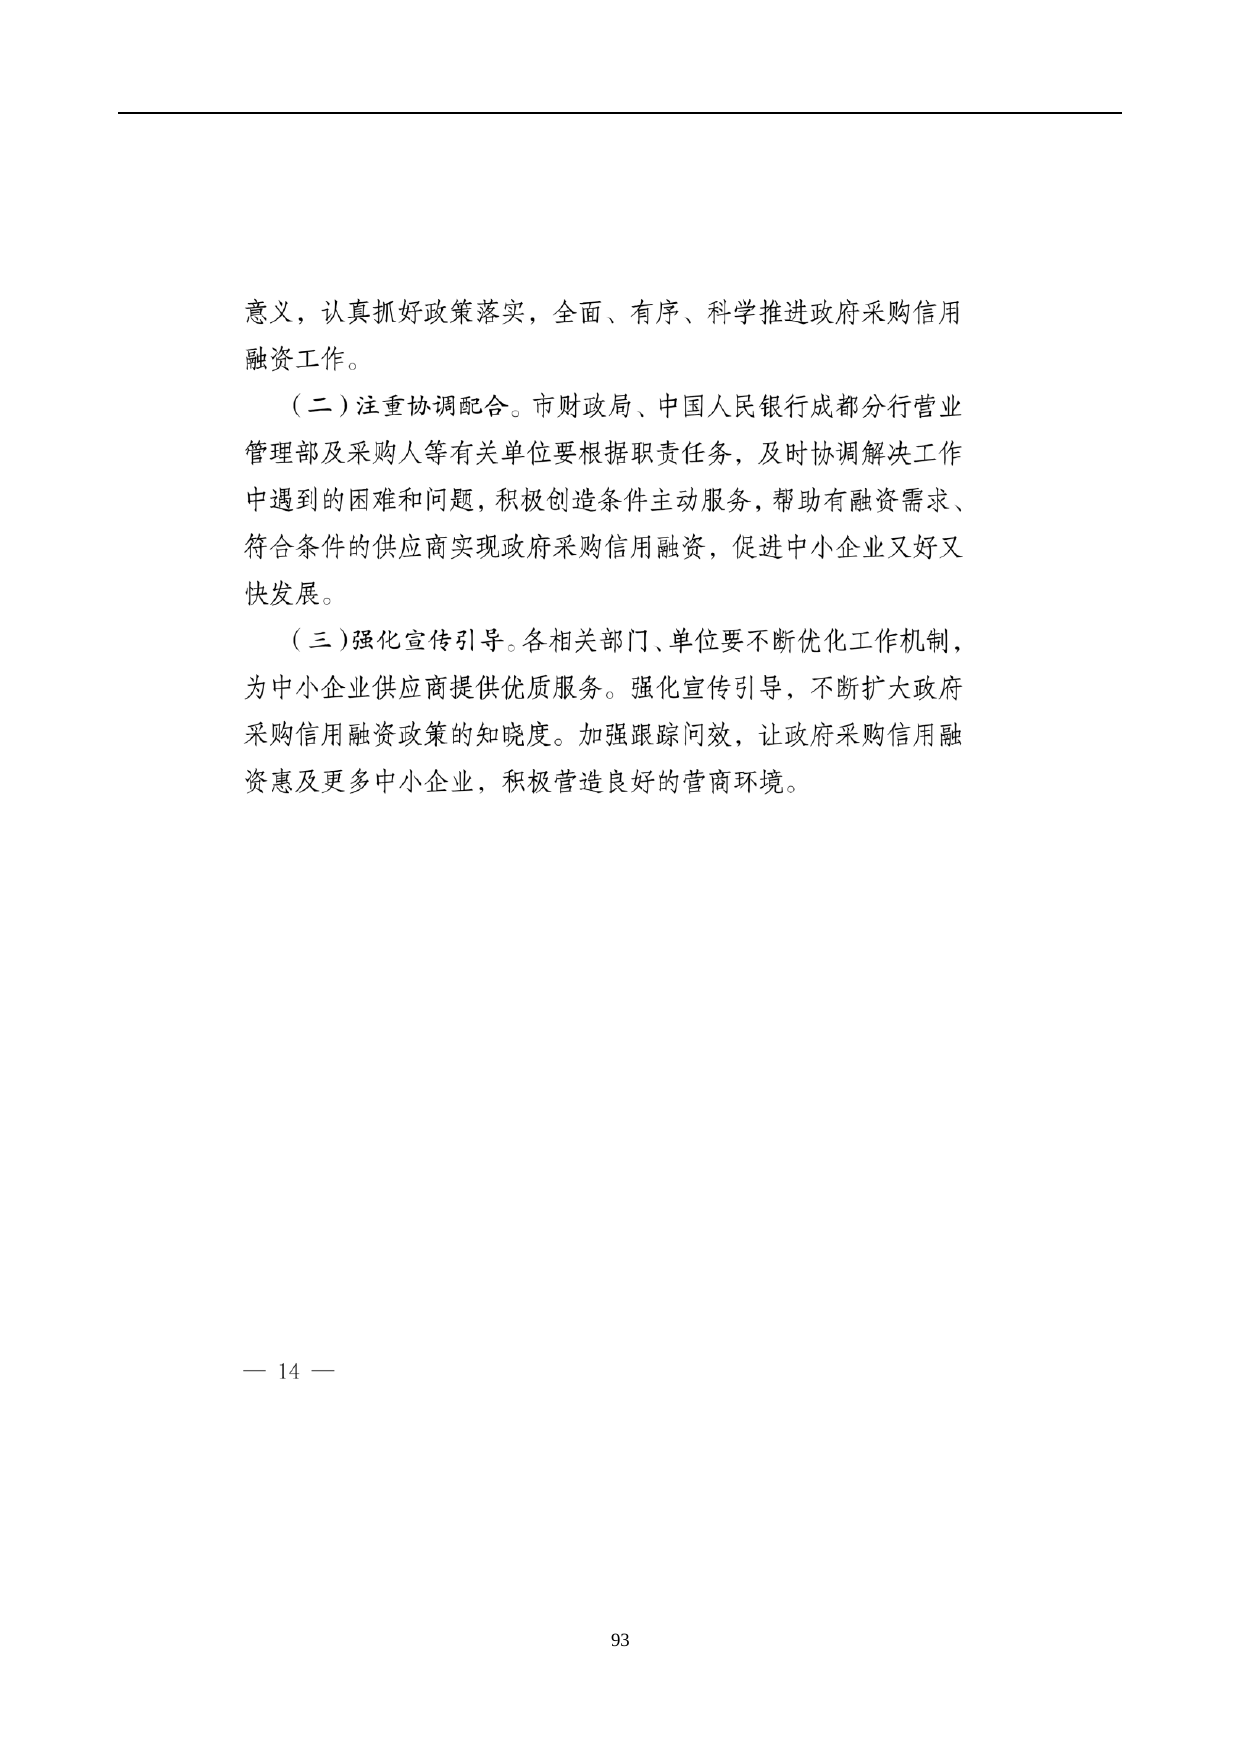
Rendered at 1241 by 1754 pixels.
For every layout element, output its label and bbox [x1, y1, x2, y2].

picture [118, 118, 1086, 1488]
